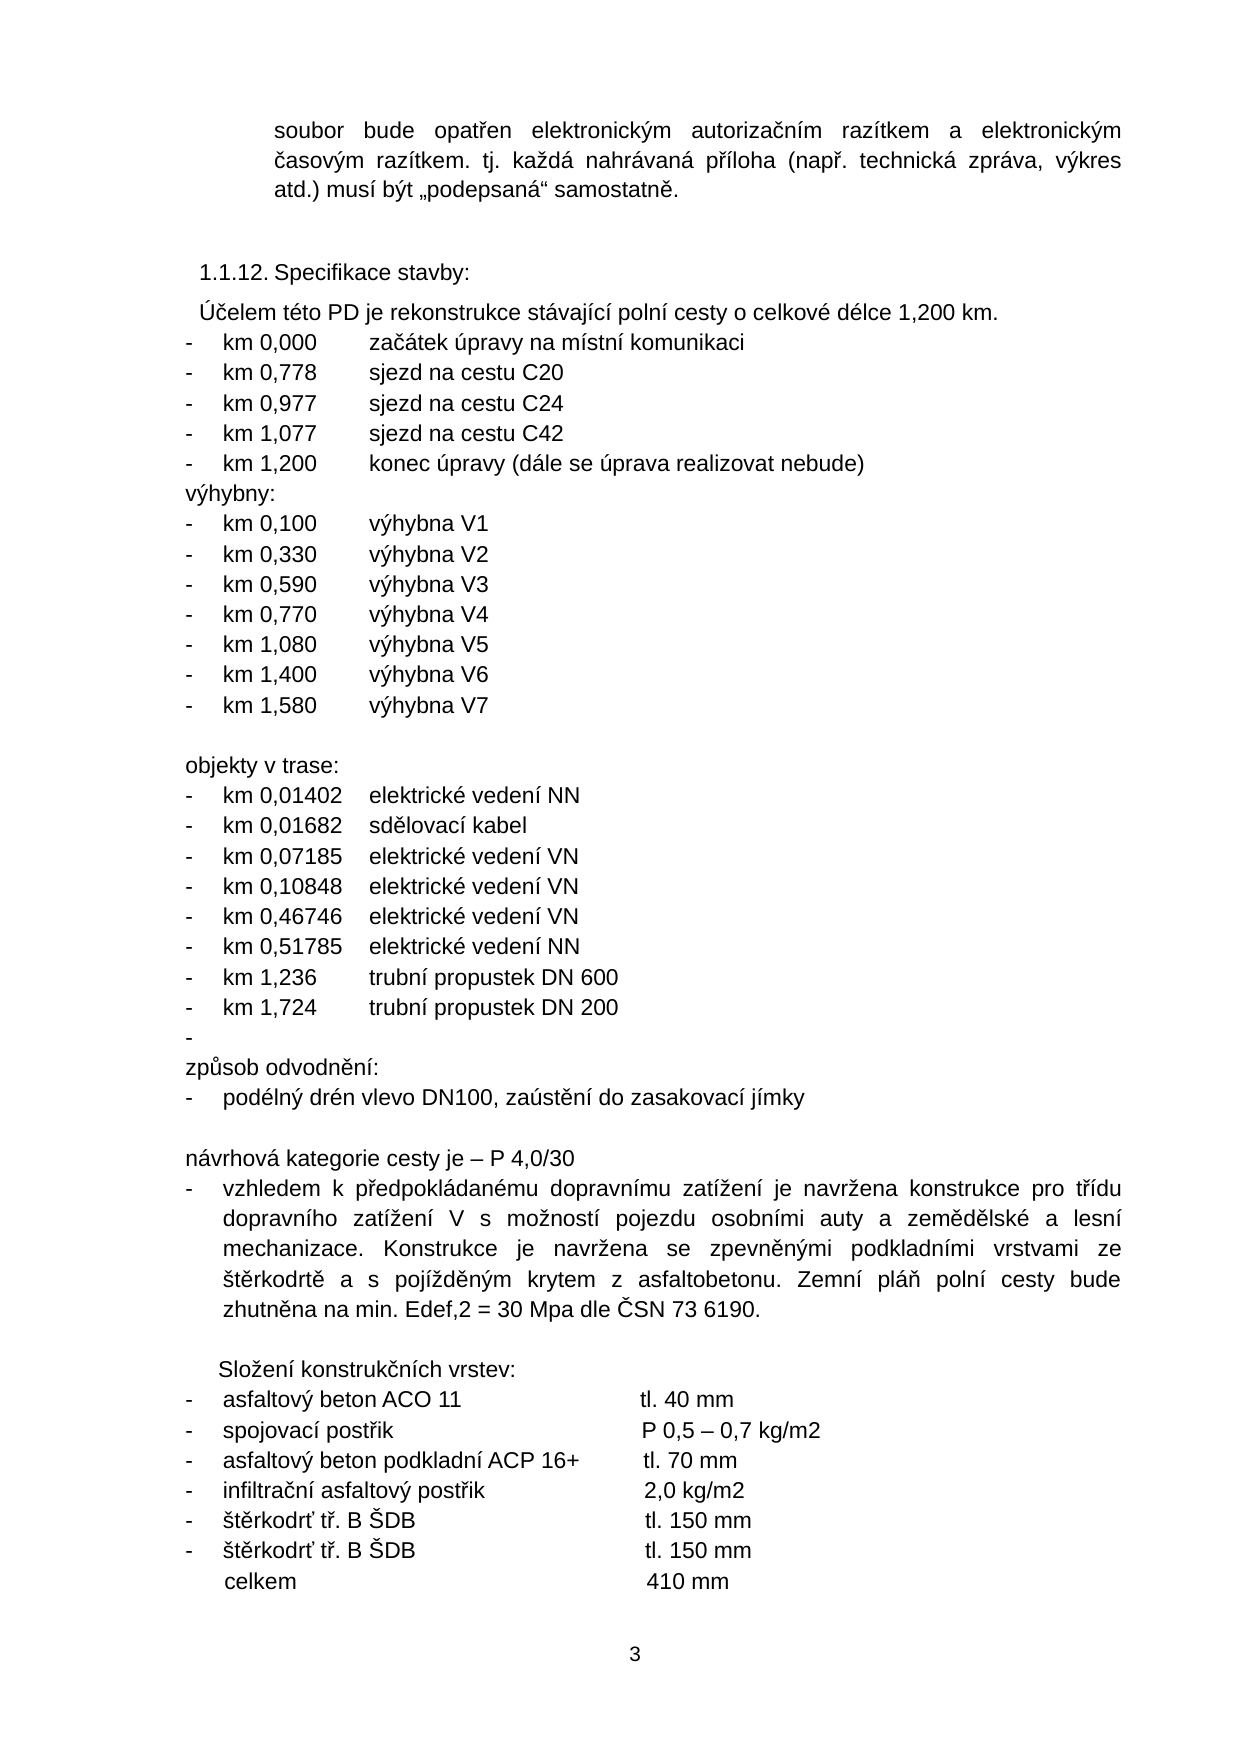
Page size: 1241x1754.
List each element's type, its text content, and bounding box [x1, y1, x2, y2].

text celkem 410 mm [148, 1568, 1122, 1594]
list km 0,770 výhybna V4 [185, 601, 1122, 627]
list km 0,778 sjezd na cestu C20 [185, 359, 1122, 386]
list vzhledem k předpokládanému dopravnímu zatížení je navržena konstrukce pro třídu dopravního zatížení V s možností pojezdu osobními auty a zemědělské a lesní mechanizace. Konstrukce je navržena se zpevněnými podkladními vrstvami ze štěrkodrtě a s pojížděným krytem z asfaltobetonu. Zemní pláň polní cesty bude zhutněna na min. Edef,2 = 30 Mpa dle ČSN 73 6190. [185, 1175, 1122, 1322]
text Účelem této PD je rekonstrukce stávající polní cesty o celkové délce 1,200 km. [148, 299, 1122, 325]
text objekty v trase: [148, 752, 1122, 778]
text návrhová kategorie cesty je – P 4,0/30 [148, 1145, 1122, 1171]
list km 0,51785 elektrické vedení NN [185, 933, 1122, 959]
list km 0,10848 elektrické vedení VN [185, 873, 1122, 899]
list km 1,077 sjezd na cestu C42 [185, 420, 1122, 446]
list infiltrační asfaltový postřik 2,0 kg/m2 [185, 1477, 1122, 1503]
list asfaltový beton podkladní ACP 16+ tl. 70 mm [185, 1447, 1122, 1473]
list km 0,46746 elektrické vedení VN [185, 903, 1122, 929]
list km 0,07185 elektrické vedení VN [185, 843, 1122, 869]
list km 0,01682 sdělovací kabel [185, 812, 1122, 839]
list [199, 116, 1122, 203]
list km 0,100 výhybna V1 [185, 510, 1122, 537]
list km 0,000 začátek úpravy na místní komunikaci [185, 329, 1122, 355]
text Složení konstrukčních vrstev: [148, 1356, 1122, 1382]
list km 1,724 trubní propustek DN 200 [185, 994, 1122, 1020]
list Specifikace stavby: [199, 257, 1122, 286]
list štěrkodrť tř. B ŠDB tl. 150 mm [185, 1507, 1122, 1533]
list km 0,590 výhybna V3 [185, 571, 1122, 597]
list km 1,400 výhybna V6 [185, 661, 1122, 688]
list km 0,330 výhybna V2 [185, 541, 1122, 567]
list km 1,580 výhybna V7 [185, 692, 1122, 718]
list asfaltový beton ACO 11 tl. 40 mm [185, 1386, 1122, 1413]
list podélný drén vlevo DN100, zaústění do zasakovací jímky [185, 1084, 1122, 1111]
list km 1,200 konec úpravy (dále se úprava realizovat nebude) [185, 450, 1122, 476]
list km 1,236 trubní propustek DN 600 [185, 963, 1122, 990]
list štěrkodrť tř. B ŠDB tl. 150 mm [185, 1537, 1122, 1564]
list km 1,080 výhybna V5 [185, 631, 1122, 657]
list km 0,01402 elektrické vedení NN [185, 782, 1122, 808]
text výhybny: [148, 480, 1122, 506]
list spojovací postřik P 0,5 – 0,7 kg/m2 [185, 1417, 1122, 1443]
text způsob odvodnění: [148, 1054, 1122, 1080]
list km 0,977 sjezd na cestu C24 [185, 389, 1122, 416]
